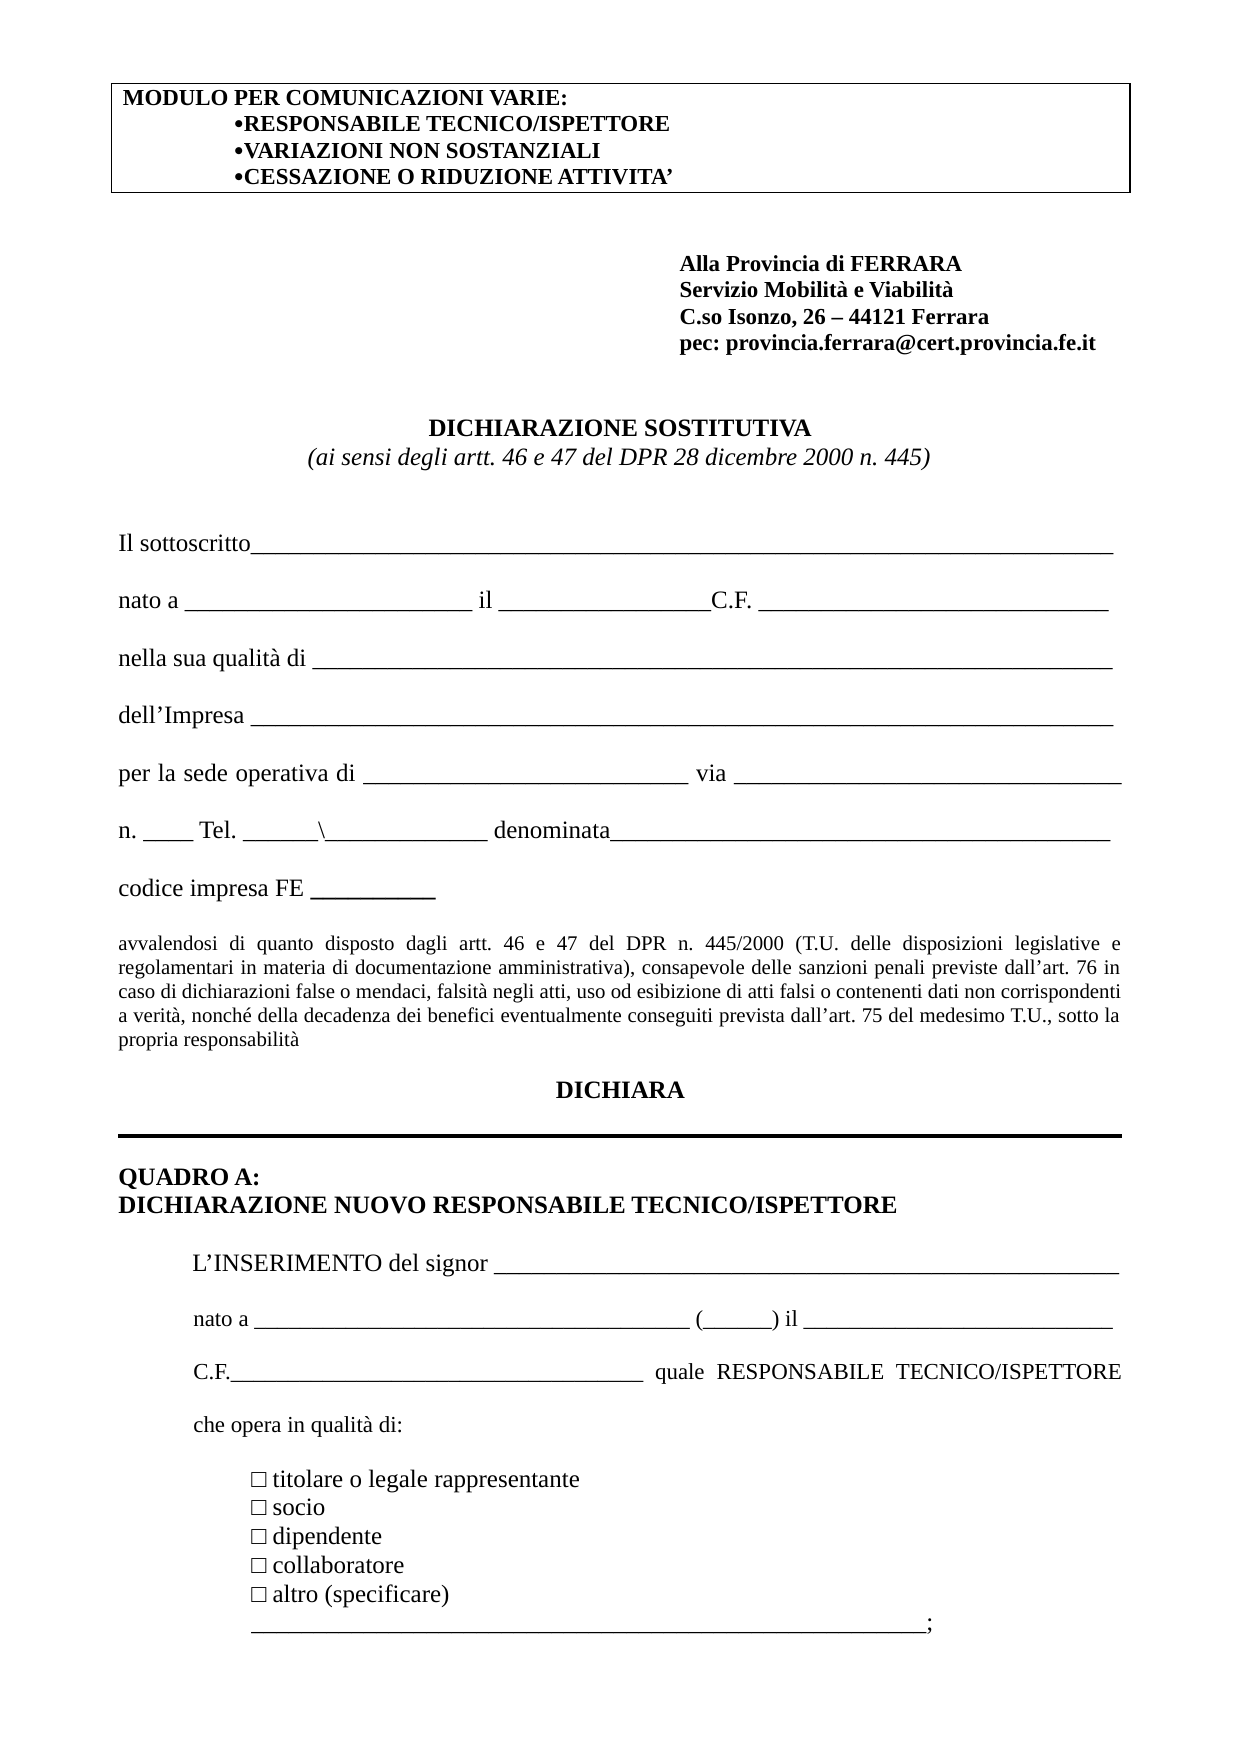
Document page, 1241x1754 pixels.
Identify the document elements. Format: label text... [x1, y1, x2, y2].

text QUADRO A: [118, 1162, 1122, 1191]
text per la sede operativa di __________________________ via _______________________________ n. ____ Tel. ______\_____________ denominata________________________________________ [118, 758, 1122, 844]
text DICHIARA [118, 1075, 1122, 1104]
text Servizio Mobilità e Viabilità [679, 277, 1122, 303]
text DICHIARAZIONE SOSTITUTIVA [118, 413, 1122, 442]
text □ altro (specificare) ______________________________________________________; [251, 1579, 1122, 1636]
text DICHIARAZIONE NUOVO RESPONSABILE TECNICO/ISPETTORE [118, 1191, 1122, 1219]
text □ socio [251, 1492, 1122, 1521]
text codice impresa FE __________ [118, 873, 1122, 902]
text Il sottoscritto_____________________________________________________________________ [118, 528, 1122, 557]
text Alla Provincia di FERRARA [679, 250, 1122, 277]
text pec: provincia.ferrara@cert.provincia.fe.it [679, 329, 1122, 356]
text nato a _______________________ il _________________C.F. ____________________________ [118, 586, 1122, 614]
table_header MODULO PER COMUNICAZIONI VARIE: RESPONSABILE TECNICO/ISPETTORE VARIAZIONI NON SOSTANZIALI CESSAZIONE O RIDUZIONE ATTIVITA’ [112, 84, 1129, 192]
text □ dipendente [251, 1521, 1122, 1550]
text nella sua qualità di ________________________________________________________________ [118, 643, 1122, 672]
text □ collaboratore [251, 1550, 1122, 1579]
text nato a ______________________________________ (______) il ___________________________ [193, 1306, 1122, 1332]
text C.F.____________________________________ quale RESPONSABILE TECNICO/ISPETTORE che opera in qualità di: [193, 1358, 1122, 1437]
text dell’Impresa _____________________________________________________________________ [118, 701, 1122, 729]
text C.so Isonzo, 26 – 44121 Ferrara [679, 303, 1122, 329]
text avvalendosi di quanto disposto dagli artt. 46 e 47 del DPR n. 445/2000 (T.U. delle disposizioni legislative e regolamentari in materia di documentazione amministrativa), consapevole delle sanzioni penali previste dall’art. 76 in caso di dichiarazioni false o mendaci, falsità negli atti, uso od esibizione di atti falsi o contenenti dati non corrispondenti a verità, nonché della decadenza dei benefici eventualmente conseguiti prevista dall’art. 75 del medesimo T.U., sotto la propria responsabilità [118, 931, 1122, 1051]
text (ai sensi degli artt. 46 e 47 del DPR 28 dicembre 2000 n. 445) [118, 442, 1122, 471]
text □ titolare o legale rappresentante [251, 1464, 1122, 1492]
list L’INSERIMENTO del signor __________________________________________________ [103, 1248, 1122, 1277]
